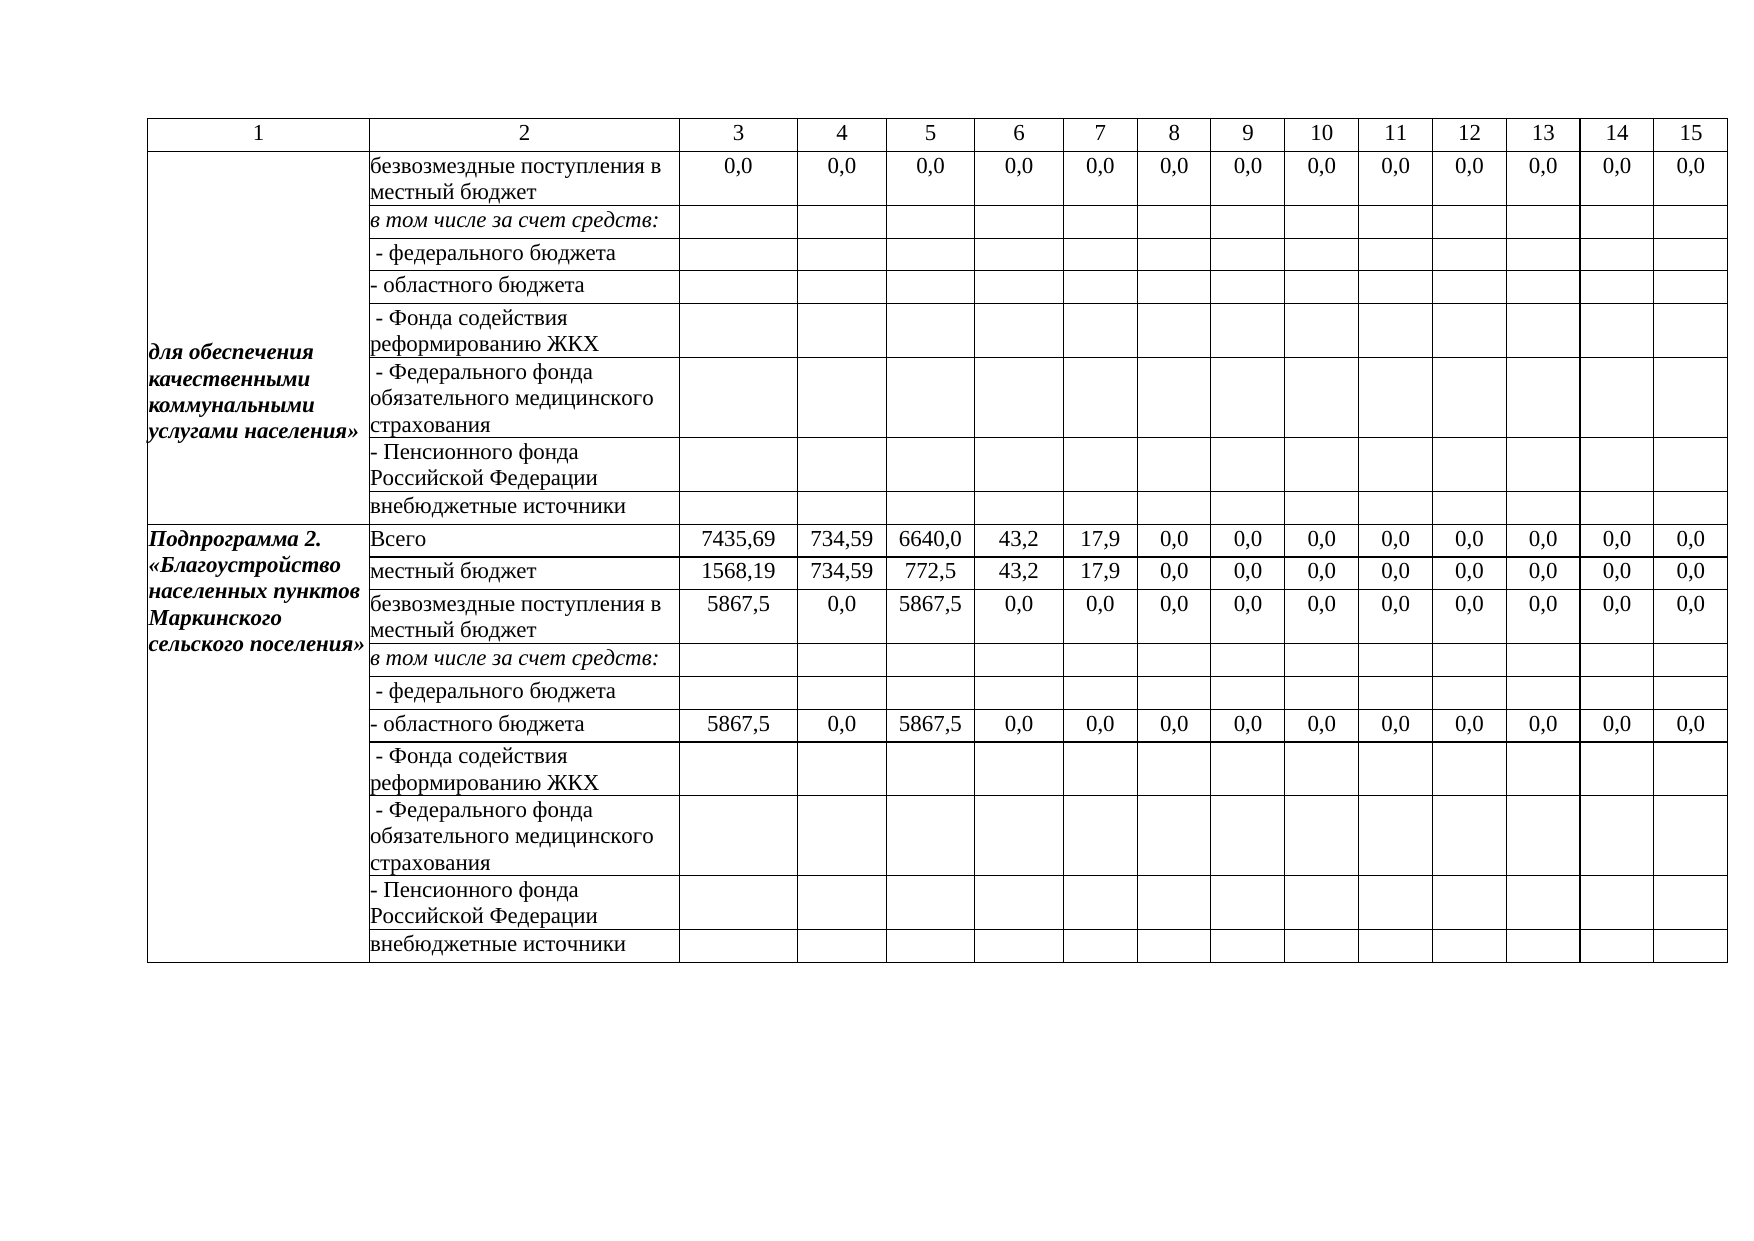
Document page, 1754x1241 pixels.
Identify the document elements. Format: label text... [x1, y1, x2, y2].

table_cell [798, 304, 886, 357]
table_cell [1064, 930, 1137, 962]
table_header 1 [148, 119, 369, 151]
table_cell [1433, 876, 1506, 929]
table_cell [887, 930, 974, 962]
table_cell [1359, 438, 1432, 491]
table_cell [975, 492, 1063, 523]
table_cell 0,0 [1433, 590, 1506, 643]
table_cell [975, 206, 1063, 237]
table_header 4 [798, 119, 886, 151]
table_cell [1064, 358, 1137, 437]
table_header 13 [1507, 119, 1579, 151]
table_cell [1138, 796, 1210, 875]
table_cell [1211, 677, 1284, 708]
table_cell - областного бюджета [370, 710, 679, 741]
table_cell [680, 438, 797, 491]
table_cell - Фонда содействия реформированию ЖКХ [370, 304, 679, 357]
table_cell [1581, 492, 1653, 523]
table_cell [1581, 304, 1653, 357]
table_cell [1507, 304, 1579, 357]
table_cell [1285, 930, 1358, 962]
table_cell [680, 206, 797, 237]
table_cell [798, 206, 886, 237]
table_cell - областного бюджета [370, 271, 679, 303]
table_cell 0,0 [1581, 152, 1653, 205]
table_cell [1359, 876, 1432, 929]
table_cell 5867,5 [887, 710, 974, 741]
table_cell [1581, 743, 1653, 795]
table_cell [1359, 796, 1432, 875]
table_cell 43,2 [975, 558, 1063, 589]
table_cell [975, 304, 1063, 357]
table_cell 734,59 [798, 525, 886, 556]
table_cell [680, 876, 797, 929]
table_cell [975, 438, 1063, 491]
table_cell [1507, 743, 1579, 795]
table_cell [1654, 876, 1727, 929]
table_cell [1285, 438, 1358, 491]
table_header 12 [1433, 119, 1506, 151]
table_cell [680, 271, 797, 303]
table_cell 0,0 [1433, 710, 1506, 741]
table_cell 0,0 [975, 710, 1063, 741]
table_cell [1433, 239, 1506, 270]
table_cell [1359, 930, 1432, 962]
table_cell [1654, 644, 1727, 676]
table_cell [798, 743, 886, 795]
table_cell 0,0 [1581, 558, 1653, 589]
table_cell 0,0 [1138, 590, 1210, 643]
table_cell [1359, 677, 1432, 708]
table_cell безвозмездные поступления в местный бюджет [370, 590, 679, 643]
table_cell [1433, 677, 1506, 708]
table_cell 43,2 [975, 525, 1063, 556]
table_cell 0,0 [1654, 710, 1727, 741]
table_cell [1211, 644, 1284, 676]
table_cell 0,0 [1138, 558, 1210, 589]
table_cell [1211, 304, 1284, 357]
table_cell [680, 796, 797, 875]
table_cell [1138, 239, 1210, 270]
table_cell [1581, 644, 1653, 676]
table_cell [1581, 206, 1653, 237]
table_header 7 [1064, 119, 1137, 151]
table_cell 0,0 [680, 152, 797, 205]
table_cell - федерального бюджета [370, 239, 679, 270]
table_cell безвозмездные поступления в местный бюджет [370, 152, 679, 205]
table_cell [1285, 206, 1358, 237]
table_cell [887, 677, 974, 708]
table_cell [1064, 796, 1137, 875]
table_cell [1507, 796, 1579, 875]
table_cell - Фонда содействия реформированию ЖКХ [370, 743, 679, 795]
table_cell 0,0 [1211, 710, 1284, 741]
table_cell Всего [370, 525, 679, 556]
table_cell [1507, 438, 1579, 491]
table_header 6 [975, 119, 1063, 151]
table_cell [1138, 358, 1210, 437]
table_cell [975, 644, 1063, 676]
table_cell [1285, 271, 1358, 303]
table_cell [680, 930, 797, 962]
table_cell 0,0 [1359, 558, 1432, 589]
table_cell 0,0 [1064, 710, 1137, 741]
table_cell [1211, 743, 1284, 795]
table_cell 0,0 [887, 152, 974, 205]
table_cell [1654, 930, 1727, 962]
table_cell местный бюджет [370, 558, 679, 589]
table_cell - Федерального фонда обязательного медицинского страхования [370, 796, 679, 875]
table_cell [887, 796, 974, 875]
table_cell [798, 677, 886, 708]
table_cell - Федерального фонда обязательного медицинского страхования [370, 358, 679, 437]
table_cell [1433, 271, 1506, 303]
table_cell [1581, 930, 1653, 962]
table_cell 0,0 [1211, 558, 1284, 589]
table_cell [1285, 492, 1358, 523]
table_cell [887, 304, 974, 357]
table_cell 0,0 [1581, 525, 1653, 556]
table_cell [1211, 438, 1284, 491]
table_cell [1211, 271, 1284, 303]
table_cell 0,0 [1064, 152, 1137, 205]
table_cell 0,0 [1359, 710, 1432, 741]
table_cell 6640,0 [887, 525, 974, 556]
table_cell 0,0 [1654, 590, 1727, 643]
table_cell 0,0 [1507, 152, 1579, 205]
table_cell [1507, 644, 1579, 676]
table_cell [1064, 492, 1137, 523]
table_cell [1211, 206, 1284, 237]
table_cell 734,59 [798, 558, 886, 589]
table_cell [887, 206, 974, 237]
table_cell [1433, 930, 1506, 962]
table_header 9 [1211, 119, 1284, 151]
table_cell [1211, 358, 1284, 437]
table_cell 0,0 [1433, 525, 1506, 556]
table_cell [1507, 271, 1579, 303]
table_cell [798, 358, 886, 437]
table_cell 0,0 [1211, 525, 1284, 556]
table_cell 772,5 [887, 558, 974, 589]
table_cell [798, 492, 886, 523]
table_cell [1064, 644, 1137, 676]
table_cell 0,0 [1285, 710, 1358, 741]
table_cell [1581, 796, 1653, 875]
table_cell [975, 876, 1063, 929]
table_cell [1654, 796, 1727, 875]
table_cell [1359, 271, 1432, 303]
table_cell [1138, 271, 1210, 303]
table_header 8 [1138, 119, 1210, 151]
table_cell [887, 644, 974, 676]
table_cell 0,0 [975, 590, 1063, 643]
table_cell 0,0 [1211, 590, 1284, 643]
table_cell [1507, 876, 1579, 929]
table_cell [1654, 271, 1727, 303]
table_cell 0,0 [1285, 152, 1358, 205]
table_header 5 [887, 119, 974, 151]
table_cell [1433, 438, 1506, 491]
table_cell 17,9 [1064, 558, 1137, 589]
table_cell 0,0 [1064, 590, 1137, 643]
table_cell [1359, 743, 1432, 795]
table_cell 0,0 [1433, 152, 1506, 205]
table_cell 0,0 [1138, 152, 1210, 205]
table_cell - Пенсионного фонда Российской Федерации [370, 438, 679, 491]
table_cell 0,0 [1581, 710, 1653, 741]
table_cell [1064, 304, 1137, 357]
table_cell 0,0 [1507, 710, 1579, 741]
table_cell в том числе за счет средств: [370, 644, 679, 676]
table_cell 0,0 [1507, 558, 1579, 589]
table_cell в том числе за счет средств: [370, 206, 679, 237]
table_cell [680, 239, 797, 270]
table_cell [680, 644, 797, 676]
table_cell [1064, 677, 1137, 708]
table_cell [1285, 358, 1358, 437]
table_cell [1581, 876, 1653, 929]
table_cell [798, 876, 886, 929]
table_cell [1064, 438, 1137, 491]
table_cell 0,0 [1211, 152, 1284, 205]
table_cell [1064, 743, 1137, 795]
table_header 15 [1654, 119, 1727, 151]
table_cell [887, 492, 974, 523]
table_cell [1138, 304, 1210, 357]
table_cell [1654, 206, 1727, 237]
table_cell 0,0 [798, 590, 886, 643]
table_cell 0,0 [1285, 590, 1358, 643]
table_cell [1581, 438, 1653, 491]
table_cell [887, 271, 974, 303]
table_cell [798, 644, 886, 676]
table_cell [798, 271, 886, 303]
table_header 3 [680, 119, 797, 151]
table_cell 5867,5 [887, 590, 974, 643]
table_cell внебюджетные источники [370, 492, 679, 523]
table_cell [1359, 358, 1432, 437]
table_cell [680, 677, 797, 708]
table_cell [1433, 743, 1506, 795]
table_cell [1654, 677, 1727, 708]
table_cell [975, 271, 1063, 303]
table_cell - Пенсионного фонда Российской Федерации [370, 876, 679, 929]
table_cell [1064, 271, 1137, 303]
table_cell [1211, 930, 1284, 962]
table_cell [1433, 206, 1506, 237]
table_cell 0,0 [1507, 525, 1579, 556]
table_cell [1138, 492, 1210, 523]
table_cell 0,0 [1581, 590, 1653, 643]
table_cell внебюджетные источники [370, 930, 679, 962]
table_cell [1654, 358, 1727, 437]
table_cell [887, 239, 974, 270]
table_cell [975, 743, 1063, 795]
table_cell 0,0 [1654, 152, 1727, 205]
table_cell [1433, 358, 1506, 437]
table_cell [1581, 239, 1653, 270]
table_cell [1138, 876, 1210, 929]
table_cell [1285, 796, 1358, 875]
table_cell [798, 930, 886, 962]
table_cell [1433, 492, 1506, 523]
table_cell [1138, 206, 1210, 237]
table_cell [1138, 644, 1210, 676]
table_cell [680, 358, 797, 437]
table_cell [1285, 677, 1358, 708]
table_cell [1359, 239, 1432, 270]
table_cell [1507, 930, 1579, 962]
table_cell [1285, 304, 1358, 357]
table_cell [1064, 239, 1137, 270]
table_cell [887, 438, 974, 491]
table_cell [1359, 304, 1432, 357]
table_cell [1359, 206, 1432, 237]
table_cell [975, 239, 1063, 270]
table_cell 7435,69 [680, 525, 797, 556]
table_cell 5867,5 [680, 590, 797, 643]
table_cell 0,0 [1654, 525, 1727, 556]
table_cell - федерального бюджета [370, 677, 679, 708]
table_cell 0,0 [1507, 590, 1579, 643]
table_cell [680, 743, 797, 795]
table_cell 17,9 [1064, 525, 1137, 556]
table_cell 0,0 [1285, 525, 1358, 556]
table_cell [975, 677, 1063, 708]
table_cell [975, 358, 1063, 437]
table_cell [1064, 876, 1137, 929]
table_cell 0,0 [975, 152, 1063, 205]
table_cell 0,0 [1433, 558, 1506, 589]
table_cell [887, 358, 974, 437]
table_cell 0,0 [798, 710, 886, 741]
table_cell Подпрограмма 2. «Благоустройство населенных пунктов Маркинского сельского поселения» [148, 525, 369, 962]
table_cell [1211, 876, 1284, 929]
table_cell [1654, 239, 1727, 270]
table_cell [975, 796, 1063, 875]
table_cell [1285, 876, 1358, 929]
table_cell [1581, 358, 1653, 437]
table_cell [1581, 271, 1653, 303]
table_cell [1285, 644, 1358, 676]
table_cell [1211, 492, 1284, 523]
table_cell [1507, 239, 1579, 270]
table_cell [1285, 239, 1358, 270]
table_cell [1359, 644, 1432, 676]
table_cell [1064, 206, 1137, 237]
table_cell 0,0 [1138, 525, 1210, 556]
table_cell 0,0 [1654, 558, 1727, 589]
table_cell [975, 930, 1063, 962]
table_cell [887, 876, 974, 929]
table_cell [1507, 358, 1579, 437]
table_header 11 [1359, 119, 1432, 151]
table_cell [1138, 930, 1210, 962]
table_cell [1138, 677, 1210, 708]
table_cell [1654, 492, 1727, 523]
table_cell 0,0 [1285, 558, 1358, 589]
table_cell [1507, 677, 1579, 708]
table_cell [1138, 438, 1210, 491]
table_cell 0,0 [1359, 525, 1432, 556]
table_cell [1654, 743, 1727, 795]
table_cell [1433, 644, 1506, 676]
table_cell [1359, 492, 1432, 523]
table_cell [1211, 796, 1284, 875]
table_cell [1507, 492, 1579, 523]
table_cell [798, 239, 886, 270]
table_cell [1507, 206, 1579, 237]
table_cell 0,0 [1359, 152, 1432, 205]
table_cell [1211, 239, 1284, 270]
table_cell 1568,19 [680, 558, 797, 589]
table_cell [1285, 743, 1358, 795]
table_cell [887, 743, 974, 795]
table_header 2 [370, 119, 679, 151]
table_header 10 [1285, 119, 1358, 151]
table_cell 0,0 [1138, 710, 1210, 741]
table_cell [1138, 743, 1210, 795]
table_cell [1654, 438, 1727, 491]
table_cell [798, 438, 886, 491]
table_cell 5867,5 [680, 710, 797, 741]
table_cell [680, 492, 797, 523]
table_cell [1654, 304, 1727, 357]
table_cell [798, 796, 886, 875]
table_cell [1433, 796, 1506, 875]
table_cell [1581, 677, 1653, 708]
table_cell [1433, 304, 1506, 357]
table_cell 0,0 [798, 152, 886, 205]
table_header 14 [1581, 119, 1653, 151]
table_cell [680, 304, 797, 357]
table_cell 0,0 [1359, 590, 1432, 643]
